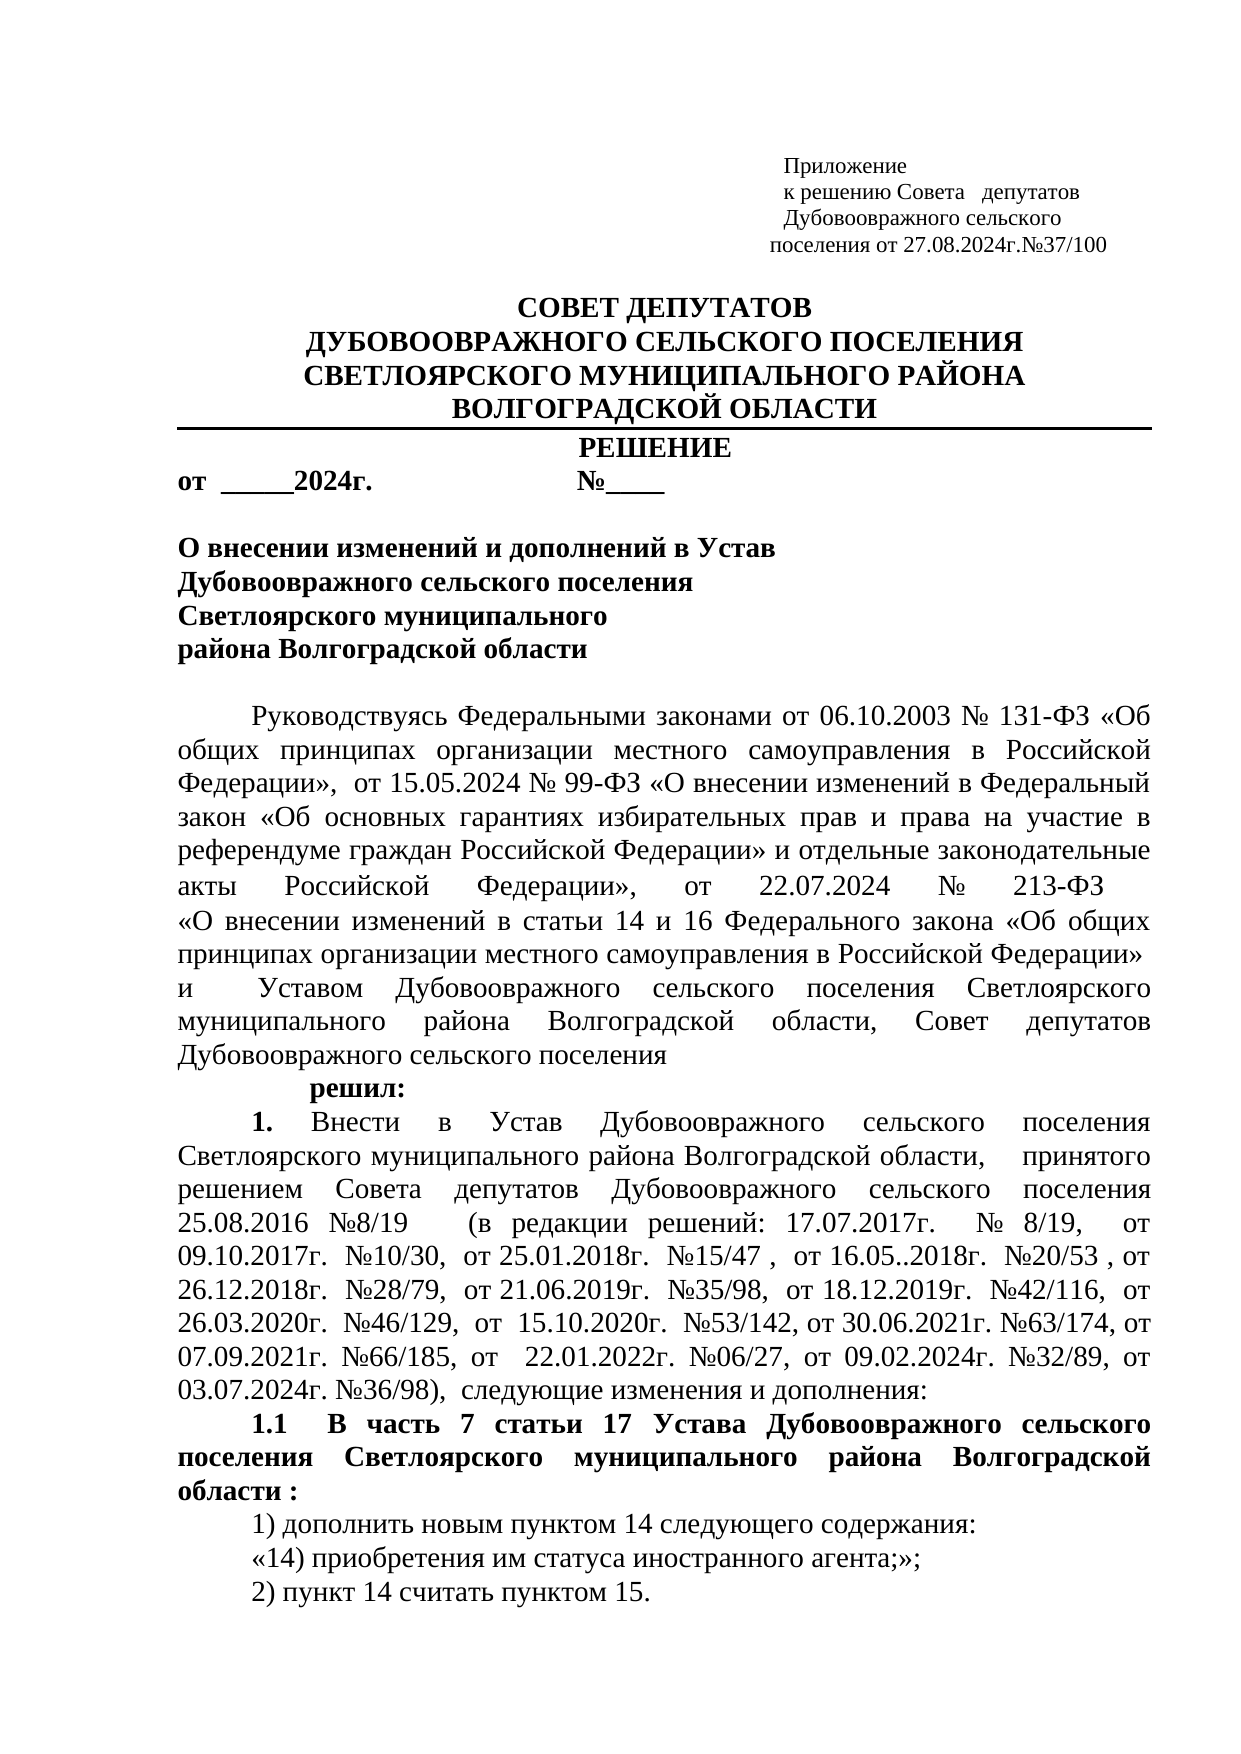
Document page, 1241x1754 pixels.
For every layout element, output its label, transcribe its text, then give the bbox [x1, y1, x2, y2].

text 1.1 В часть 7 статьи 17 Устава Дубовоовражного сельского поселения Светлоярского муниципального района Волгоградской области : [177, 1406, 1152, 1507]
text Дубовоовражного сельского поселения [177, 564, 1152, 598]
text Руководствуясь Федеральными законами от 06.10.2003 № 131-ФЗ «Об общих принципах организации местного самоуправления в Российской Федерации», от 15.05.2024 № 99-ФЗ «О внесении изменений в Федеральный закон «Об основных гарантиях избирательных прав и права на участие в референдуме граждан Российской Федерации» и отдельные законодательные акты Российской Федерации», от 22.07.2024 № 213-ФЗ «О внесении изменений в статьи 14 и 16 Федерального закона «Об общих принципах организации местного самоуправления в Российской Федерации» и Уставом Дубовоовражного сельского поселения Светлоярского муниципального района Волгоградской области, Совет депутатов Дубовоовражного сельского поселения [177, 698, 1152, 1071]
text «14) приобретения им статуса иностранного агента;»; [177, 1540, 1152, 1574]
text Дубовоовражного сельского [177, 204, 1152, 231]
text СВЕТЛОЯРСКОГО МУНИЦИПАЛЬНОГО РАЙОНА [177, 358, 1152, 391]
text 1) дополнить новым пунктом 14 следующего содержания: [177, 1507, 1152, 1540]
text района Волгоградской области [177, 631, 1152, 665]
text поселения от 27.08.2024г.№37/100 [177, 231, 1152, 257]
text решил: [177, 1071, 1152, 1104]
text ВОЛГОГРАДСКОЙ ОБЛАСТИ [177, 391, 1152, 427]
text ДУБОВООВРАЖНОГО СЕЛЬСКОГО ПОСЕЛЕНИЯ [177, 324, 1152, 358]
text О внесении изменений и дополнений в Устав [177, 531, 485, 564]
text СОВЕТ ДЕПУТАТОВ [177, 291, 1152, 324]
text 1. Внести в Устав Дубовоовражного сельского поселения Светлоярского муниципального района Волгоградской области, принятого решением Совета депутатов Дубовоовражного сельского поселения 25.08.2016 №8/19 (в редакции решений: 17.07.2017г. № 8/19, от 09.10.2017г. №10/30, от 25.01.2018г. №15/47 , от 16.05..2018г. №20/53 , от 26.12.2018г. №28/79, от 21.06.2019г. №35/98, от 18.12.2019г. №42/116, от 26.03.2020г. №46/129, от 15.10.2020г. №53/142, от 30.06.2021г. №63/174, от 07.09.2021г. №66/185, от 22.01.2022г. №06/27, от 09.02.2024г. №32/89, от 03.07.2024г. №36/98), следующие изменения и дополнения: [177, 1104, 1152, 1406]
text 2) пункт 14 считать пунктом 15. [177, 1574, 1152, 1607]
text от _____2024г. №____ [177, 463, 1152, 497]
text Светлоярского муниципального [177, 598, 1152, 631]
text к решению Совета депутатов [177, 178, 1152, 204]
text РЕШЕНИЕ [177, 430, 1152, 463]
text О внесении изменений и дополнений в Устав [674, 531, 1152, 564]
text Приложение [177, 152, 1152, 178]
